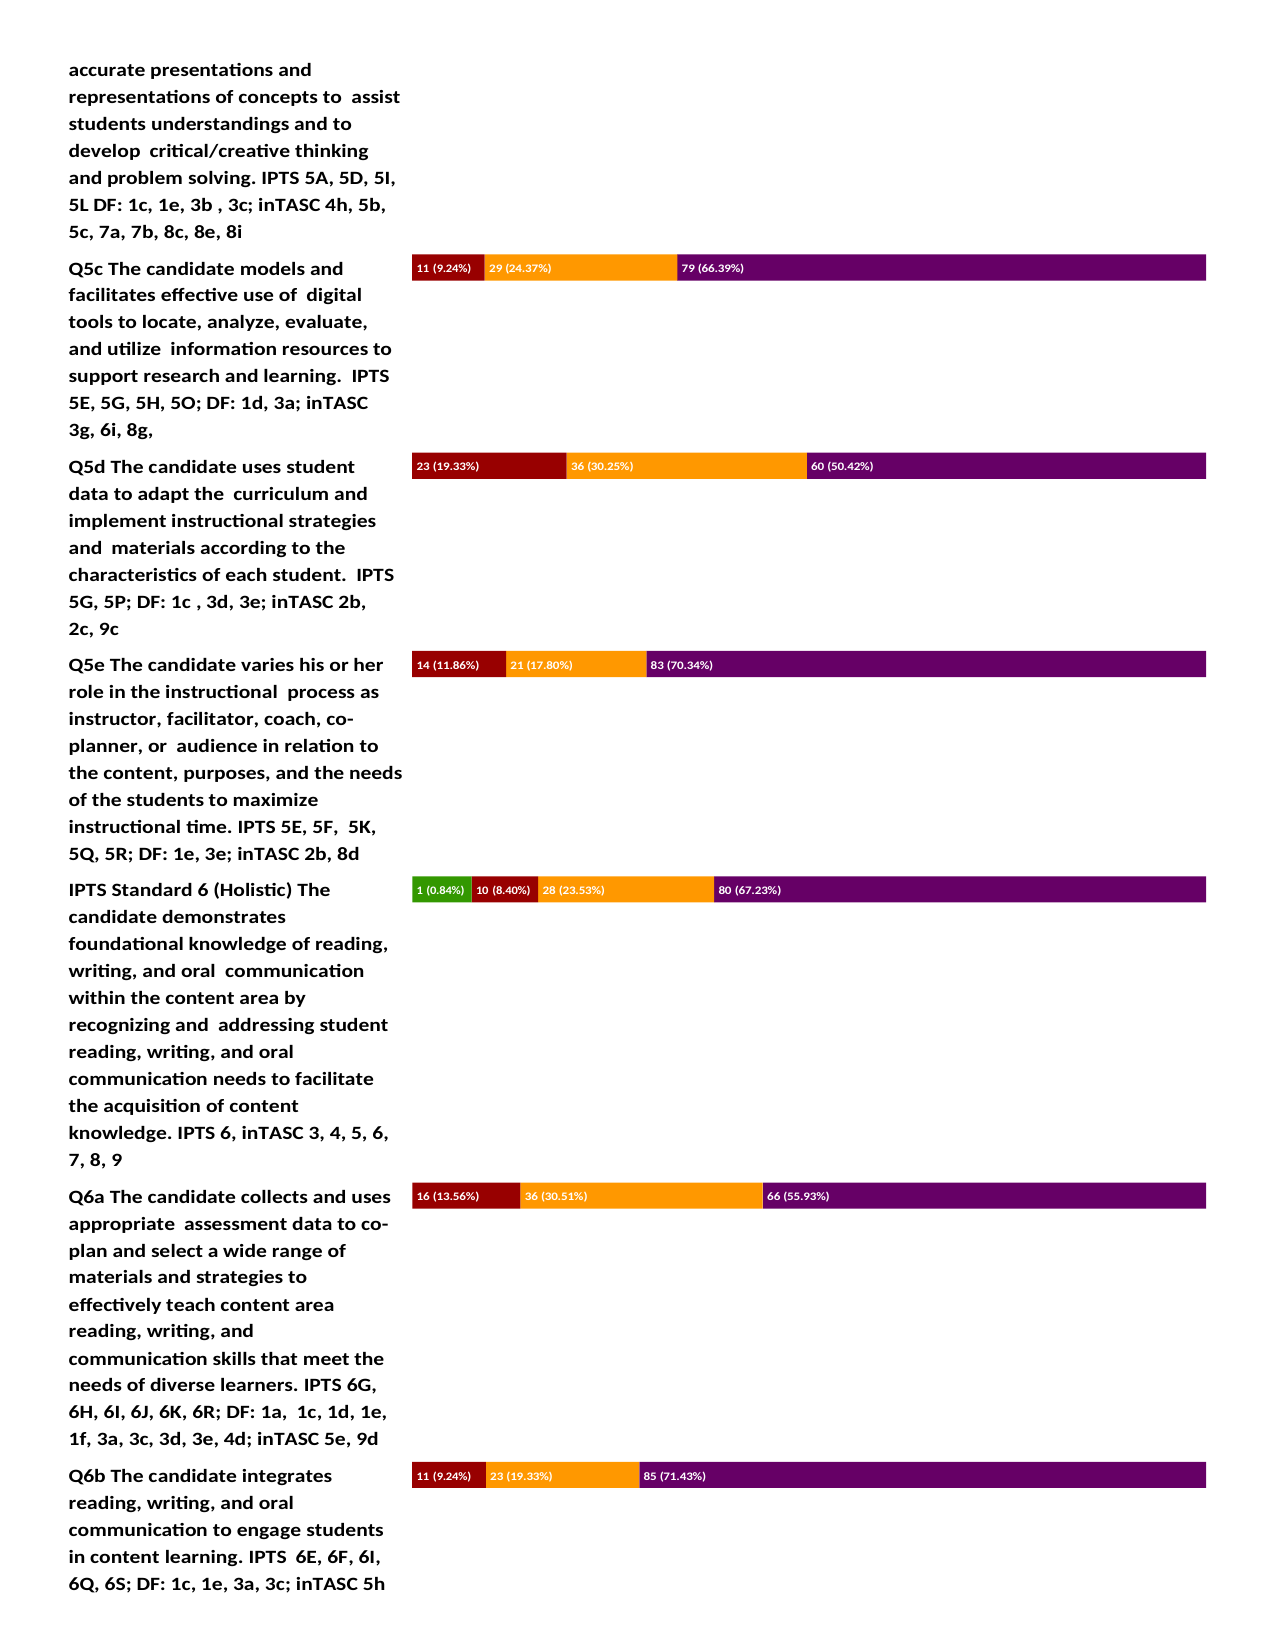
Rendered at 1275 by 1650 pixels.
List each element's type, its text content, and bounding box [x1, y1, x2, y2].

text Q6a The candidate collects and uses appropriate assessment data to co-plan and select a wide range of materials and strategies to effectively teach content area reading, writing, and communication skills that meet the needs of diverse learners. IPTS 6G, 6H, 6I, 6J, 6K, 6R; DF: 1a, 1c, 1d, 1e, 1f, 3a, 3c, 3d, 3e, 4d; inTASC 5e, 9d [68, 1185, 395, 1451]
text Q6b The candidate integrates reading, writing, and oral communication to engage students in content learning. IPTS 6E, 6F, 6I, 6Q, 6S; DF: 1c, 1e, 3a, 3c; inTASC 5h [68, 1464, 404, 1595]
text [68, 58, 404, 243]
text Q5c The candidate models and facilitates effective use of digital tools to locate, analyze, evaluate, and utilize information resources to support research and learning. IPTS 5E, 5G, 5H, 5O; DF: 1d, 3a; inTASC 3g, 6i, 8g, [68, 257, 396, 441]
text Q5d The candidate uses student data to adapt the curriculum and implement instructional strategies and materials according to the characteristics of each student. IPTS 5G, 5P; DF: 1c , 3d, 3e; inTASC 2b, 2c, 9c [68, 455, 396, 640]
text IPTS Standard 6 (Holistic) The candidate demonstrates foundational knowledge of reading, writing, and oral communication within the content area by recognizing and addressing student reading, writing, and oral communication needs to facilitate the acquisition of content knowledge. IPTS 6, inTASC 3, 4, 5, 6, 7, 8, 9 [68, 878, 399, 1171]
text Q5e The candidate varies his or her role in the instructional process as instructor, facilitator, coach, co-planner, or audience in relation to the content, purposes, and the needs of the students to maximize instructional time. IPTS 5E, 5F, 5K, 5Q, 5R; DF: 1e, 3e; inTASC 2b, 8d [68, 653, 404, 865]
